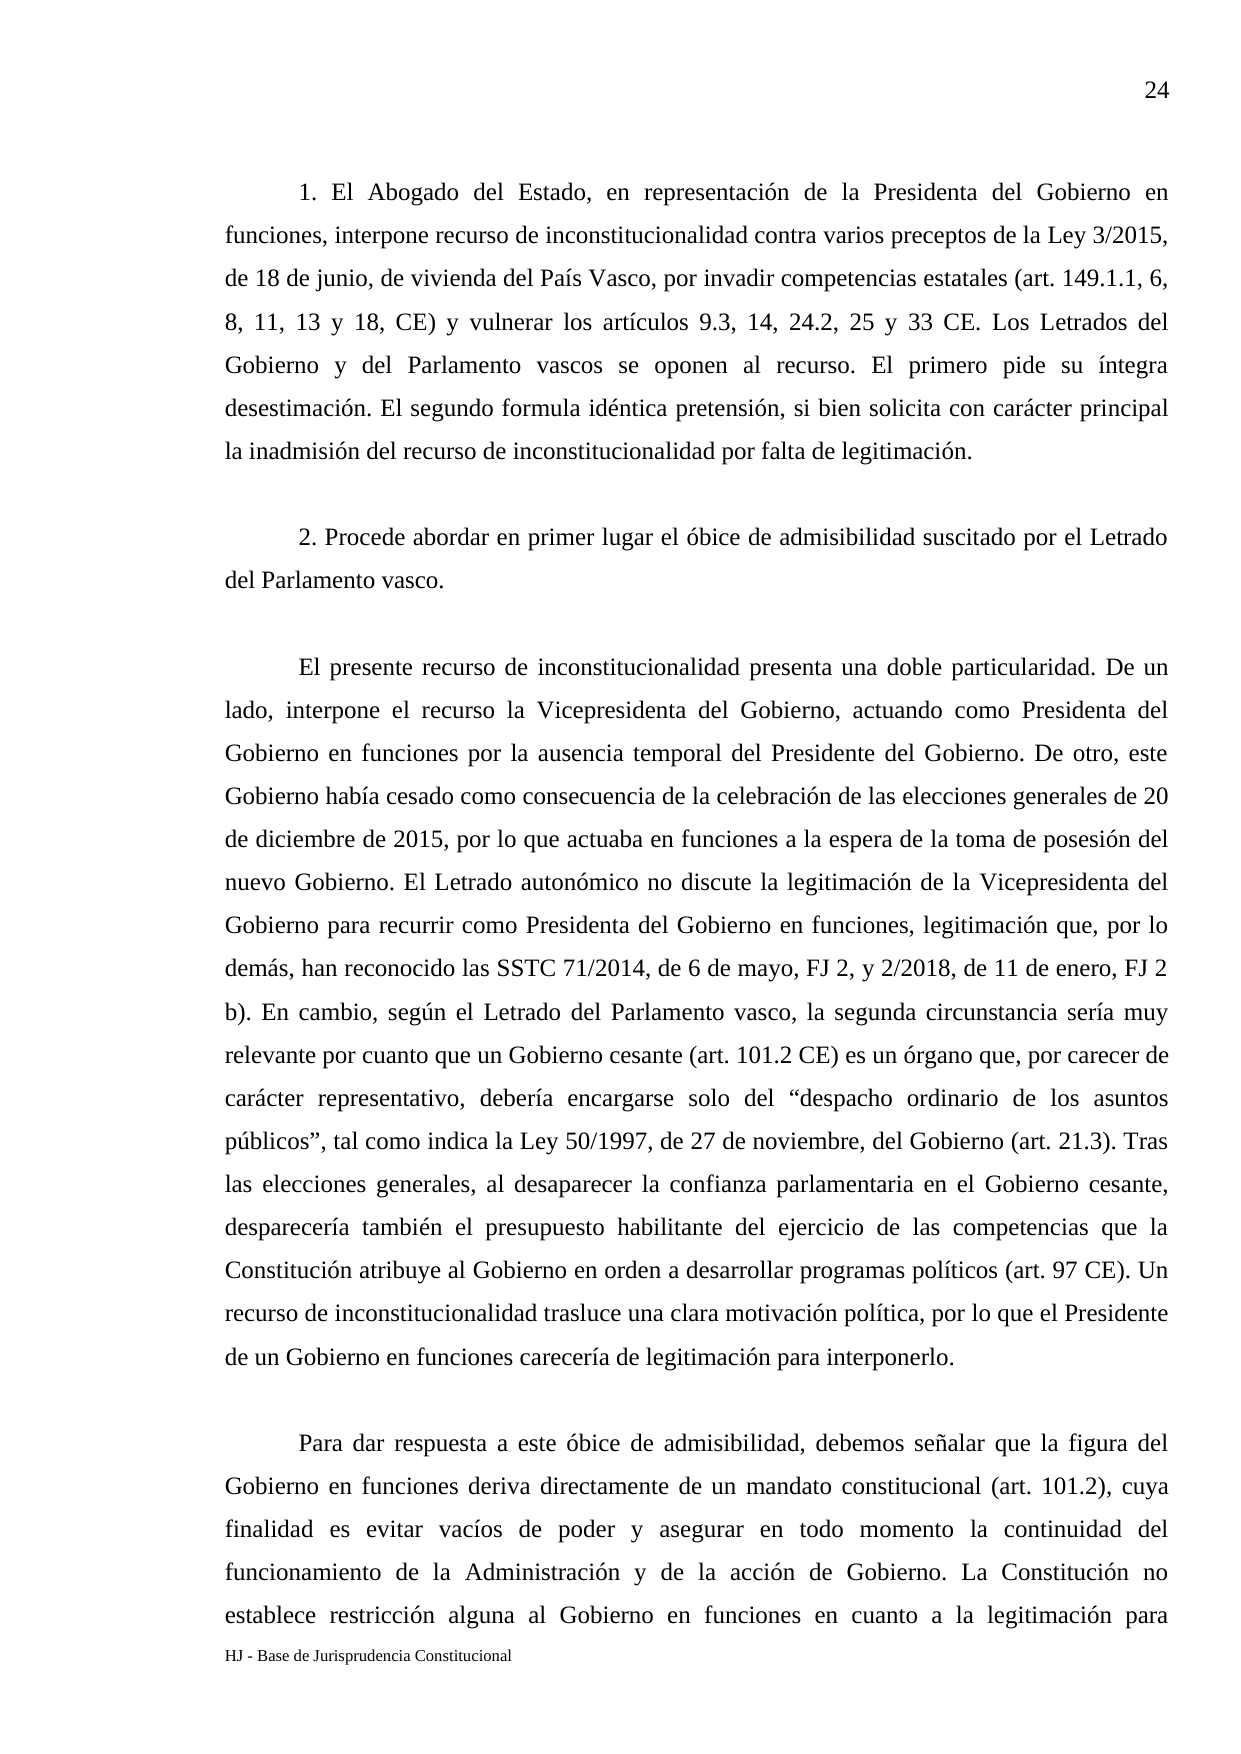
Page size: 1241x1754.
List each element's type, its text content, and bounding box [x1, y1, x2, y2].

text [224, 1428, 1169, 1629]
text 1. El Abogado del Estado, en representación de la Presidenta del Gobierno en funciones, interpone recurso de inconstitucionalidad contra varios preceptos de la Ley 3/2015, de 18 de junio, de vivienda del País Vasco, por invadir competencias estatales (art. 149.1.1, 6, 8, 11, 13 y 18, CE) y vulnerar los artículos 9.3, 14, 24.2, 25 y 33 CE. Los Letrados del Gobierno y del Parlamento vascos se oponen al recurso. El primero pide su íntegra desestimación. El segundo formula idéntica pretensión, si bien solicita con carácter principal la inadmisión del recurso de inconstitucionalidad por falta de legitimación. [224, 177, 1169, 465]
text El presente recurso de inconstitucionalidad presenta una doble particularidad. De un lado, interpone el recurso la Vicepresidenta del Gobierno, actuando como Presidenta del Gobierno en funciones por la ausencia temporal del Presidente del Gobierno. De otro, este Gobierno había cesado como consecuencia de la celebración de las elecciones generales de 20 de diciembre de 2015, por lo que actuaba en funciones a la espera de la toma de posesión del nuevo Gobierno. El Letrado autonómico no discute la legitimación de la Vicepresidenta del Gobierno para recurrir como Presidenta del Gobierno en funciones, legitimación que, por lo demás, han reconocido las SSTC 71/2014, de 6 de mayo, FJ 2, y 2/2018, de 11 de enero, FJ 2 b). En cambio, según el Letrado del Parlamento vasco, la segunda circunstancia sería muy relevante por cuanto que un Gobierno cesante (art. 101.2 CE) es un órgano que, por carecer de carácter representativo, debería encargarse solo del “despacho ordinario de los asuntos públicos”, tal como indica la Ley 50/1997, de 27 de noviembre, del Gobierno (art. 21.3). Tras las elecciones generales, al desaparecer la confianza parlamentaria en el Gobierno cesante, desparecería también el presupuesto habilitante del ejercicio de las competencias que la Constitución atribuye al Gobierno en orden a desarrollar programas políticos (art. 97 CE). Un recurso de inconstitucionalidad trasluce una clara motivación política, por lo que el Presidente de un Gobierno en funciones carecería de legitimación para interponerlo. [224, 652, 1169, 1370]
text 2. Procede abordar en primer lugar el óbice de admisibilidad suscitado por el Letrado del Parlamento vasco. [224, 522, 1169, 594]
